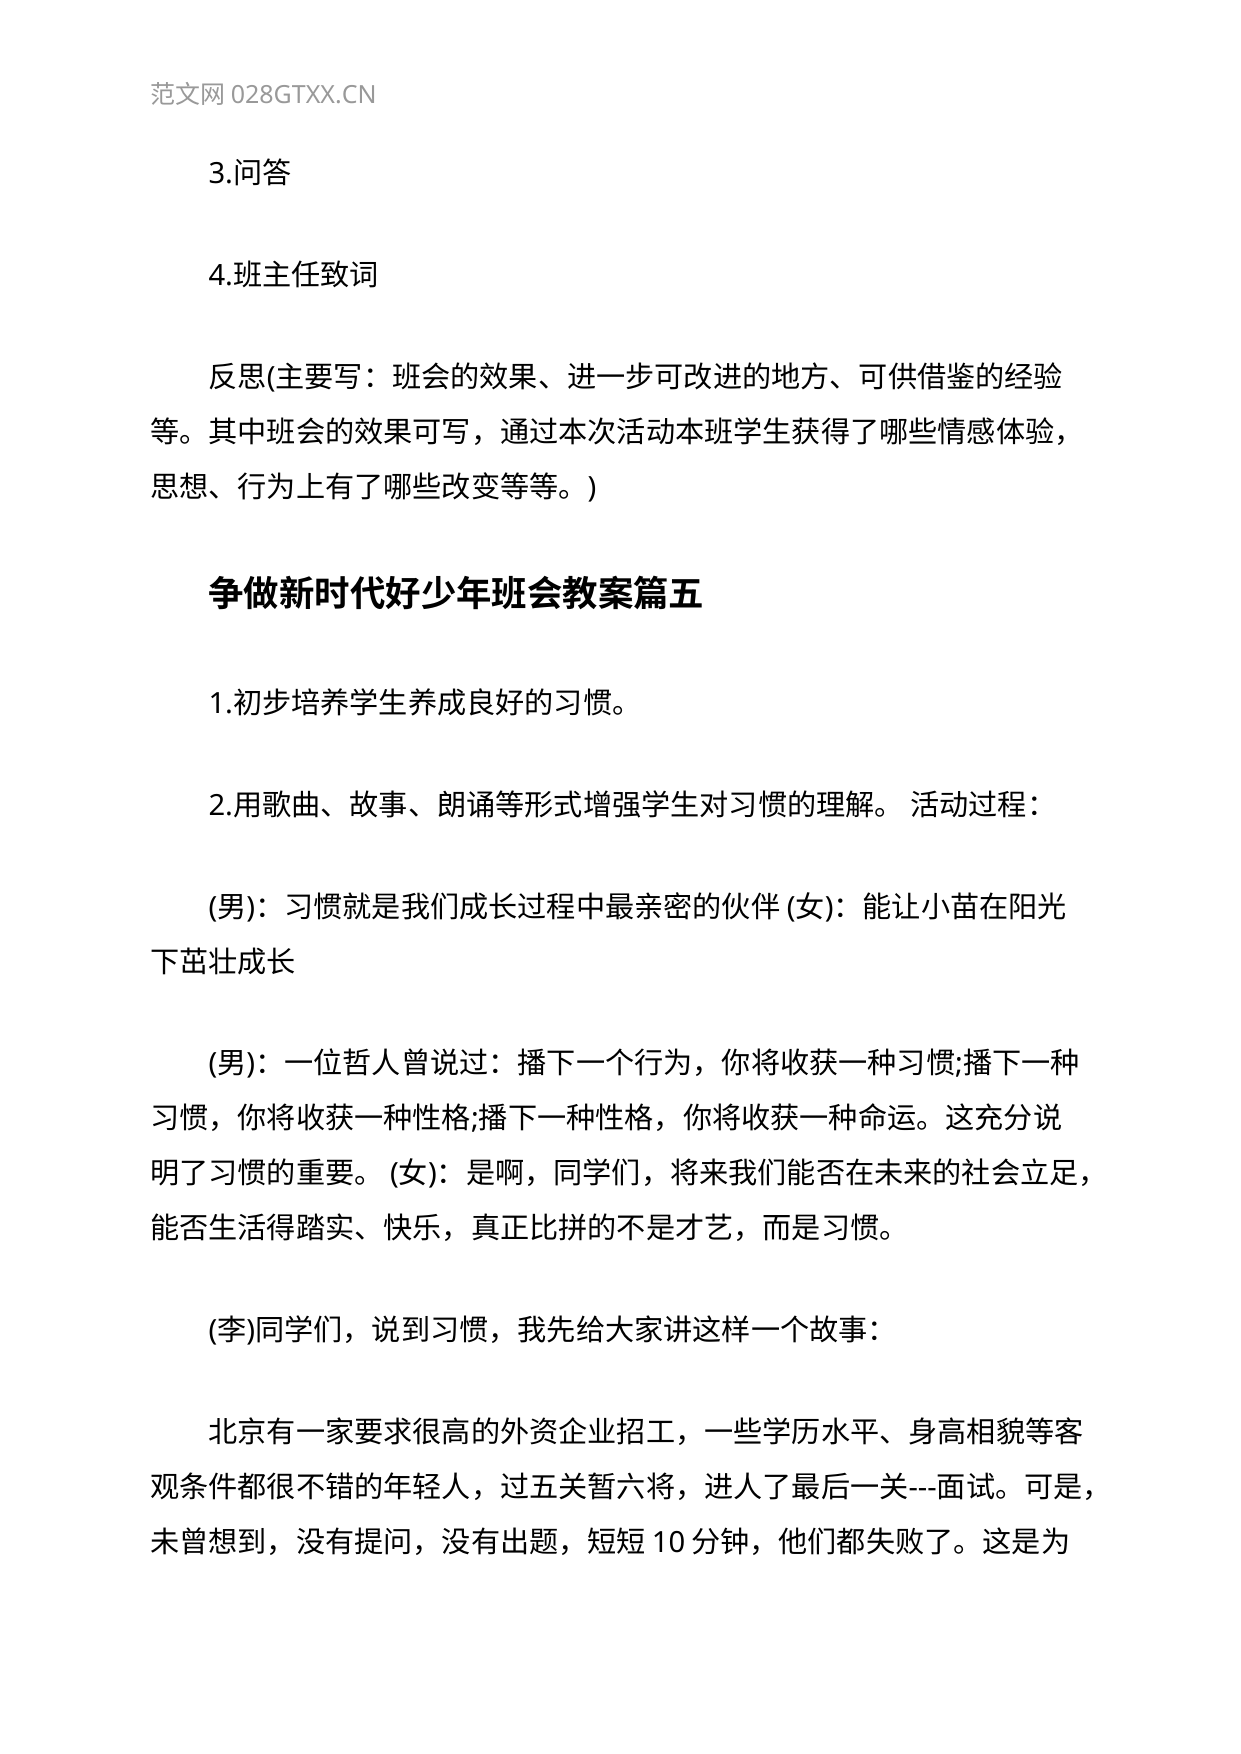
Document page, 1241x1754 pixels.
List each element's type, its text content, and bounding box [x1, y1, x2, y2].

text (男)：一位哲人曾说过：播下一个行为，你将收获一种习惯;播下一种习惯，你将收获一种性格;播下一种性格，你将收获一种命运。这充分说明了习惯的重要。 (女)：是啊，同学们，将来我们能否在未来的社会立足，能否生活得踏实、快乐，真正比拼的不是才艺，而是习惯。 [150, 1040, 1090, 1247]
text 3.问答 [150, 150, 1090, 192]
text (李)同学们，说到习惯，我先给大家讲这样一个故事： [150, 1307, 1090, 1349]
text 2.用歌曲、故事、朗诵等形式增强学生对习惯的理解。 活动过程： [150, 781, 1090, 824]
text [150, 1409, 1090, 1561]
text (男)：习惯就是我们成长过程中最亲密的伙伴 (女)：能让小苗在阳光下茁壮成长 [150, 883, 1090, 981]
text 反思(主要写：班会的效果、进一步可改进的地方、可供借鉴的经验等。其中班会的效果可写，通过本次活动本班学生获得了哪些情感体验，思想、行为上有了哪些改变等等。) [150, 354, 1090, 506]
text 1.初步培养学生养成良好的习惯。 [150, 679, 1090, 722]
text 争做新时代好少年班会教案篇五 [150, 566, 1090, 617]
text 4.班主任致词 [150, 252, 1090, 294]
